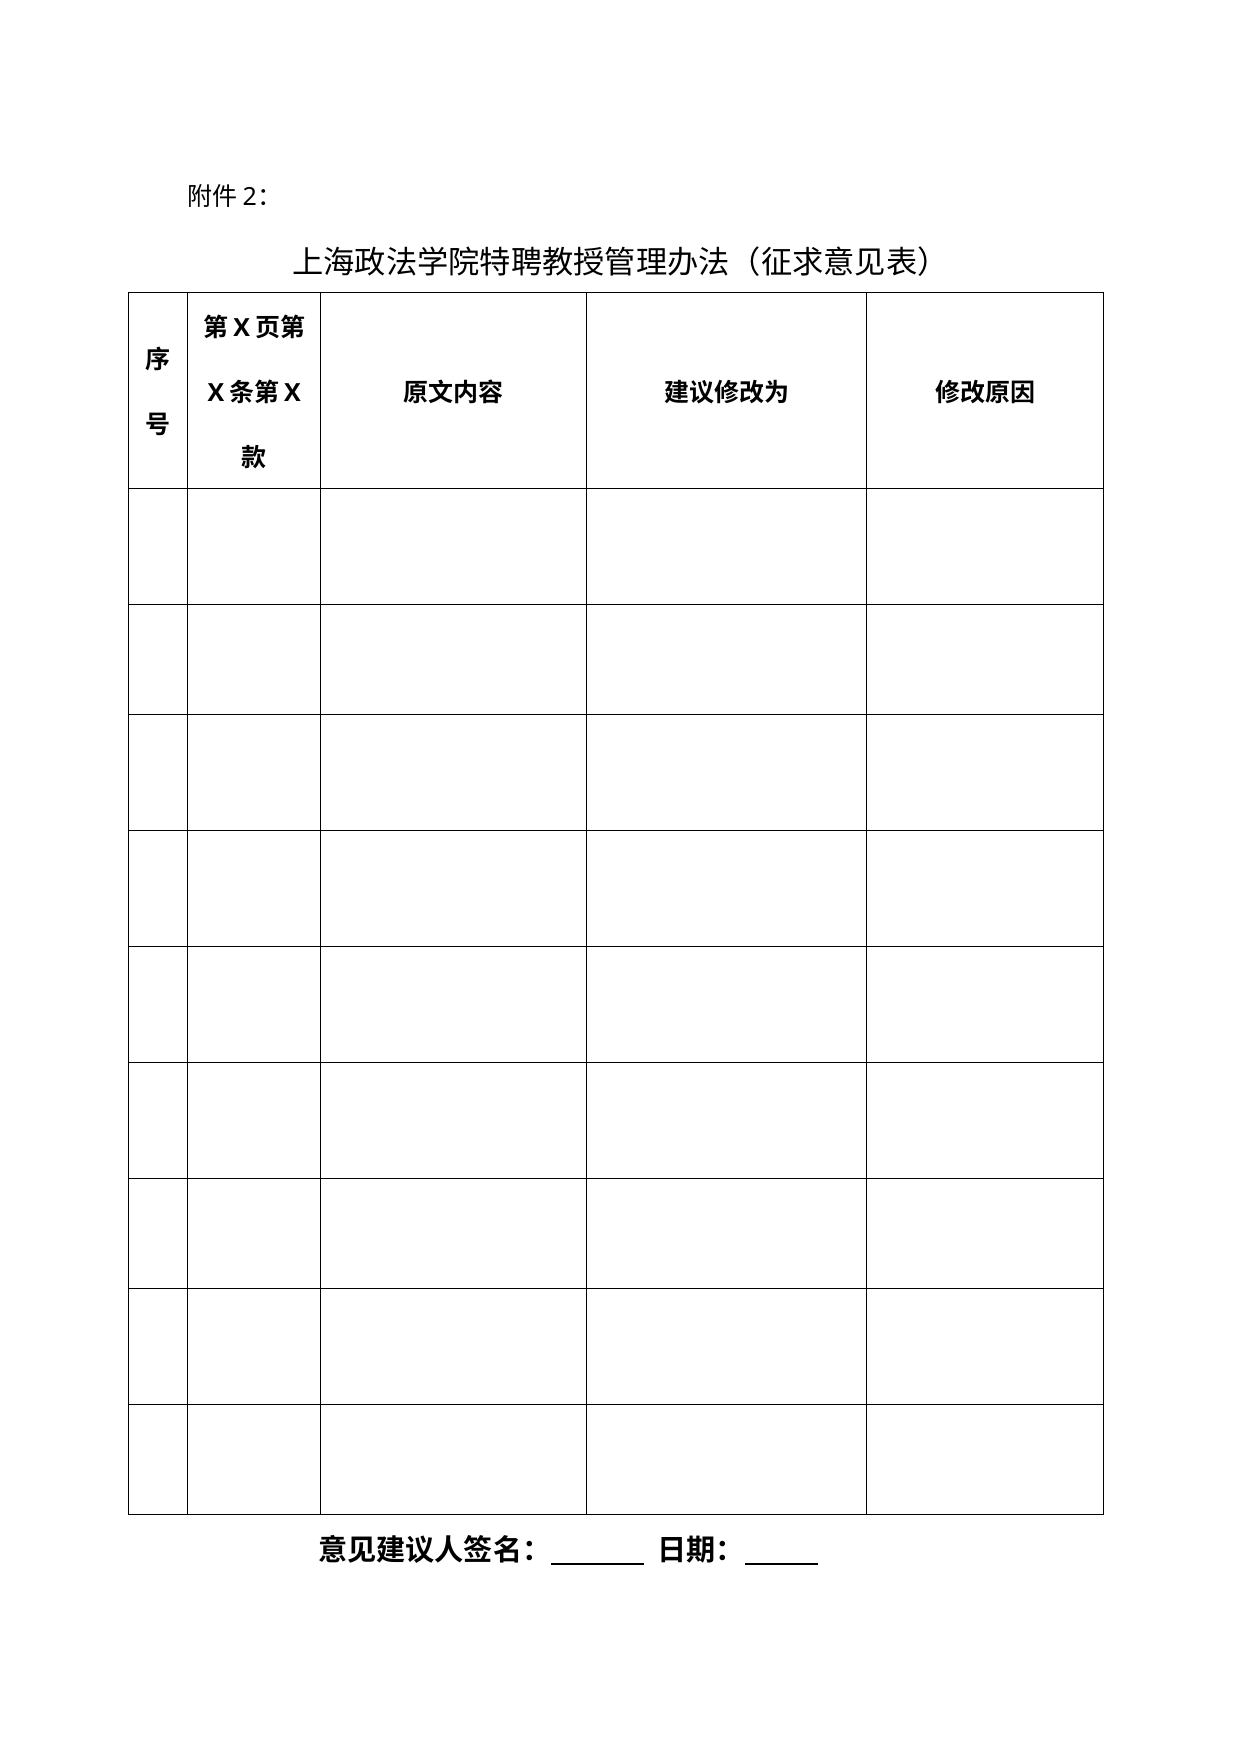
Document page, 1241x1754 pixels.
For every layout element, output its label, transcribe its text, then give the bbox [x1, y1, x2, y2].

table_cell [129, 1063, 187, 1177]
table_header 序号 [129, 293, 187, 488]
table_header 第X页第X条第X款 [188, 293, 320, 488]
table_cell [129, 1405, 187, 1514]
table_cell [321, 1179, 586, 1288]
table_cell [867, 947, 1103, 1062]
table_cell [587, 1179, 866, 1288]
table_cell [321, 947, 586, 1062]
table_header 修改原因 [867, 293, 1103, 488]
table_cell [587, 605, 866, 714]
table_cell [587, 1289, 866, 1404]
table_cell [321, 1405, 586, 1514]
table_cell [188, 715, 320, 830]
table_cell [129, 489, 187, 604]
table_cell [188, 1179, 320, 1288]
table_header 建议修改为 [587, 293, 866, 488]
table_cell [321, 489, 586, 604]
table_cell [129, 947, 187, 1062]
text 意见建议人签名： 日期： [187, 1515, 1053, 1580]
table_cell [867, 605, 1103, 714]
table_cell [188, 605, 320, 714]
table_cell [129, 1289, 187, 1404]
table_cell [188, 1063, 320, 1177]
table_cell [188, 1289, 320, 1404]
table_cell [587, 1405, 866, 1514]
table_cell [321, 605, 586, 714]
table_cell [867, 489, 1103, 604]
table_cell [867, 1289, 1103, 1404]
table_cell [188, 947, 320, 1062]
table_cell [867, 831, 1103, 946]
table_cell [188, 489, 320, 604]
table_cell [129, 1179, 187, 1288]
table_cell [188, 831, 320, 946]
table_cell [587, 489, 866, 604]
table_cell [129, 605, 187, 714]
table_cell [321, 1289, 586, 1404]
table_header 原文内容 [321, 293, 586, 488]
text 附件2： [187, 162, 1053, 227]
table_cell [867, 1405, 1103, 1514]
table_cell [867, 715, 1103, 830]
table_cell [587, 947, 866, 1062]
table_cell [129, 715, 187, 830]
table_cell [321, 715, 586, 830]
table_cell [321, 1063, 586, 1177]
table_cell [867, 1063, 1103, 1177]
table_cell [867, 1179, 1103, 1288]
table_cell [587, 831, 866, 946]
table_cell [587, 715, 866, 830]
table_cell [587, 1063, 866, 1177]
table_cell [321, 831, 586, 946]
table_cell [188, 1405, 320, 1514]
text 上海政法学院特聘教授管理办法（征求意见表） [187, 227, 1053, 292]
table_cell [129, 831, 187, 946]
